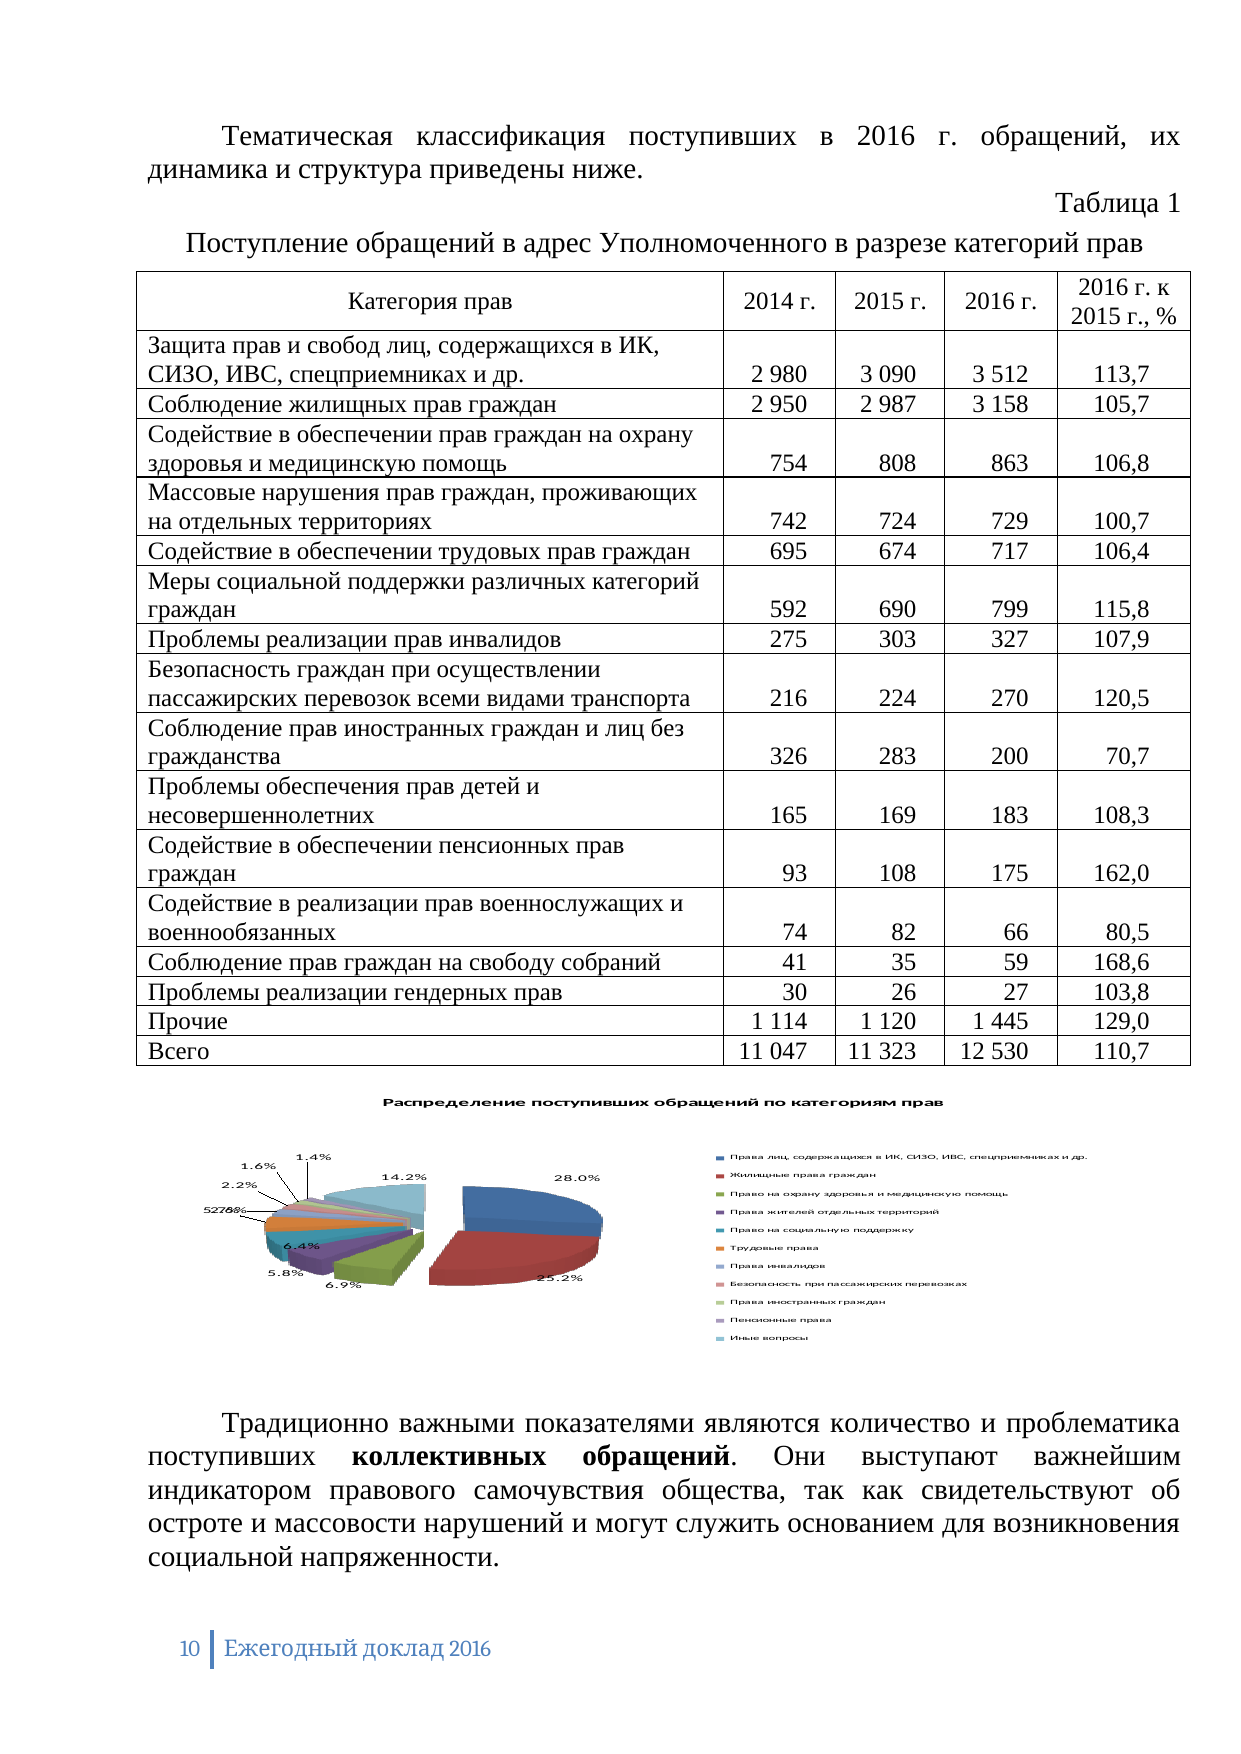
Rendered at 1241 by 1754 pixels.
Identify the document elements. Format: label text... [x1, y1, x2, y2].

table_cell Содействие в обеспечении пенсионных прав граждан [137, 830, 723, 887]
table_cell 1 114 [724, 1006, 835, 1035]
table_cell 690 [836, 566, 944, 623]
table_header 2014 г. [724, 272, 835, 329]
table_cell 216 [724, 654, 835, 712]
table_cell Массовые нарушения прав граждан, проживающих на отдельных территориях [137, 478, 723, 535]
table_cell 754 [724, 419, 835, 476]
table_cell 115,8 [1058, 566, 1190, 623]
table_cell 80,5 [1058, 888, 1190, 946]
table_cell 3 512 [945, 331, 1057, 388]
table_cell Защита прав и свобод лиц, содержащихся в ИК, СИЗО, ИВС, спецприемниках и др. [137, 331, 723, 388]
table_cell 26 [836, 977, 944, 1005]
table_cell 110,7 [1058, 1036, 1190, 1065]
table_cell 129,0 [1058, 1006, 1190, 1035]
table_cell Меры социальной поддержки различных категорий граждан [137, 566, 723, 623]
table_cell Соблюдение жилищных прав граждан [137, 389, 723, 418]
table_cell 175 [945, 830, 1057, 887]
table_cell 3 090 [836, 331, 944, 388]
table_cell Проблемы реализации гендерных прав [137, 977, 723, 1005]
table_cell 11 047 [724, 1036, 835, 1065]
table_cell 113,7 [1058, 331, 1190, 388]
table_cell 30 [724, 977, 835, 1005]
table_cell 35 [836, 947, 944, 976]
table_cell 1 445 [945, 1006, 1057, 1035]
table_cell 717 [945, 536, 1057, 565]
table_cell 326 [724, 713, 835, 770]
text Традиционно важными показателями являются количество и проблематика поступивших коллективных обращений. Они выступают важнейшим индикатором правового самочувствия общества, так как свидетельствуют об остроте и массовости нарушений и могут служить основанием для возникновения социальной напряженности. [148, 1405, 1181, 1573]
table_cell Безопасность граждан при осуществлении пассажирских перевозок всеми видами транспорта [137, 654, 723, 712]
table_cell Проблемы реализации прав инвалидов [137, 624, 723, 653]
table_cell 183 [945, 771, 1057, 829]
table_cell 270 [945, 654, 1057, 712]
table_cell Содействие в обеспечении трудовых прав граждан [137, 536, 723, 565]
table_cell 103,8 [1058, 977, 1190, 1005]
table_cell 724 [836, 478, 944, 535]
table_cell 327 [945, 624, 1057, 653]
table_cell 2 980 [724, 331, 835, 388]
table_cell 106,4 [1058, 536, 1190, 565]
table_cell 100,7 [1058, 478, 1190, 535]
table_cell 863 [945, 419, 1057, 476]
table_cell 742 [724, 478, 835, 535]
table_cell 162,0 [1058, 830, 1190, 887]
table_cell 695 [724, 536, 835, 565]
table_cell 27 [945, 977, 1057, 1005]
table_header 2016 г. [945, 272, 1057, 329]
table_cell Содействие в реализации прав военнослужащих и военнообязанных [137, 888, 723, 946]
table_cell 106,8 [1058, 419, 1190, 476]
table_cell 105,7 [1058, 389, 1190, 418]
table_cell Проблемы обеспечения прав детей и несовершеннолетних [137, 771, 723, 829]
table_cell 165 [724, 771, 835, 829]
table_cell 82 [836, 888, 944, 946]
table_cell Прочие [137, 1006, 723, 1035]
table_cell 74 [724, 888, 835, 946]
table_cell 59 [945, 947, 1057, 976]
table_cell 12 530 [945, 1036, 1057, 1065]
table_cell Соблюдение прав иностранных граждан и лиц без гражданства [137, 713, 723, 770]
table_cell 168,6 [1058, 947, 1190, 976]
table_cell 1 120 [836, 1006, 944, 1035]
table_cell 200 [945, 713, 1057, 770]
table_cell 2 987 [836, 389, 944, 418]
table_cell Соблюдение прав граждан на свободу собраний [137, 947, 723, 976]
table_cell 108 [836, 830, 944, 887]
table_cell Всего [137, 1036, 723, 1065]
table_cell 303 [836, 624, 944, 653]
table_cell 592 [724, 566, 835, 623]
table_cell 108,3 [1058, 771, 1190, 829]
table_header Категория прав [137, 272, 723, 329]
table_cell 169 [836, 771, 944, 829]
table_cell 11 323 [836, 1036, 944, 1065]
text Поступление обращений в адрес Уполномоченного в разрезе категорий прав [148, 225, 1181, 258]
table_cell 808 [836, 419, 944, 476]
table_cell Содействие в обеспечении прав граждан на охрану здоровья и медицинскую помощь [137, 419, 723, 476]
table_cell 41 [724, 947, 835, 976]
table_cell 70,7 [1058, 713, 1190, 770]
text Таблица 1 [148, 185, 1181, 219]
table_header 2015 г. [836, 272, 944, 329]
text Тематическая классификация поступивших в 2016 г. обращений, их динамика и структура приведены ниже. [148, 118, 1181, 185]
table_cell 2 950 [724, 389, 835, 418]
table_header 2016 г. к 2015 г., % [1058, 272, 1190, 329]
table_cell 799 [945, 566, 1057, 623]
table_cell 224 [836, 654, 944, 712]
table_cell 729 [945, 478, 1057, 535]
table_cell 120,5 [1058, 654, 1190, 712]
table_cell 3 158 [945, 389, 1057, 418]
table_cell 275 [724, 624, 835, 653]
table_cell 674 [836, 536, 944, 565]
table_cell 93 [724, 830, 835, 887]
table_cell 283 [836, 713, 944, 770]
table_cell 66 [945, 888, 1057, 946]
table_cell 107,9 [1058, 624, 1190, 653]
